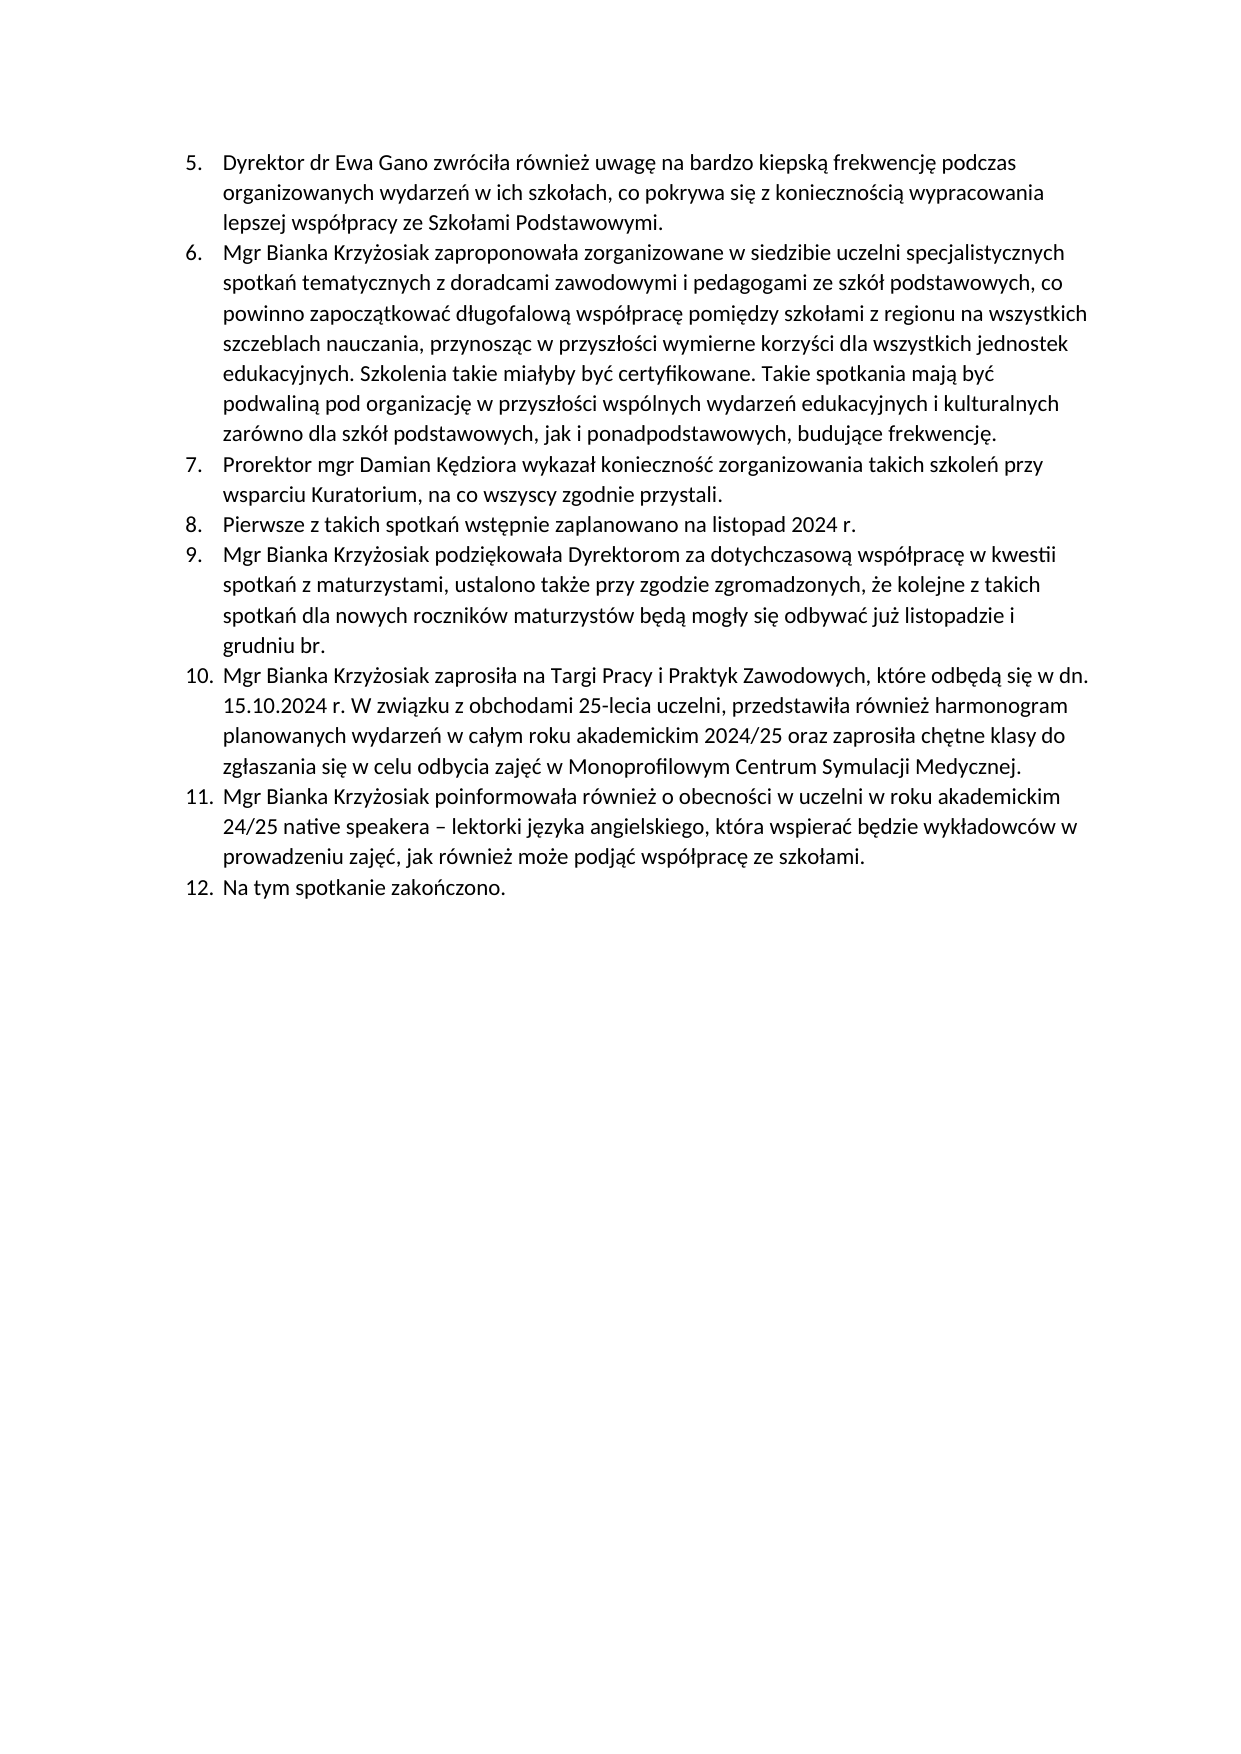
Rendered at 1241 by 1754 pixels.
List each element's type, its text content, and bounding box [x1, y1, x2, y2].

list Mgr Bianka Krzyżosiak podziękowała Dyrektorom za dotychczasową współpracę w kwestii spotkań z maturzystami, ustalono także przy zgodzie zgromadzonych, że kolejne z takich spotkań dla nowych roczników maturzystów będą mogły się odbywać już listopadzie i grudniu br. [185, 540, 1093, 659]
list Pierwsze z takich spotkań wstępnie zaplanowano na listopad 2024 r. [185, 510, 1093, 538]
list Mgr Bianka Krzyżosiak zaproponowała zorganizowane w siedzibie uczelni specjalistycznych spotkań tematycznych z doradcami zawodowymi i pedagogami ze szkół podstawowych, co powinno zapoczątkować długofalową współpracę pomiędzy szkołami z regionu na wszystkich szczeblach nauczania, przynosząc w przyszłości wymierne korzyści dla wszystkich jednostek edukacyjnych. Szkolenia takie miałyby być certyfikowane. Takie spotkania mają być podwaliną pod organizację w przyszłości wspólnych wydarzeń edukacyjnych i kulturalnych zarówno dla szkół podstawowych, jak i ponadpodstawowych, budujące frekwencję. [185, 238, 1093, 447]
list Na tym spotkanie zakończono. [185, 873, 1093, 901]
list Prorektor mgr Damian Kędziora wykazał konieczność zorganizowania takich szkoleń przy wsparciu Kuratorium, na co wszyscy zgodnie przystali. [185, 450, 1093, 508]
list Mgr Bianka Krzyżosiak zaprosiła na Targi Pracy i Praktyk Zawodowych, które odbędą się w dn. 15.10.2024 r. W związku z obchodami 25-lecia uczelni, przedstawiła również harmonogram planowanych wydarzeń w całym roku akademickim 2024/25 oraz zaprosiła chętne klasy do zgłaszania się w celu odbycia zajęć w Monoprofilowym Centrum Symulacji Medycznej. [185, 661, 1093, 780]
list Mgr Bianka Krzyżosiak poinformowała również o obecności w uczelni w roku akademickim 24/25 native speakera – lektorki języka angielskiego, która wspierać będzie wykładowców w prowadzeniu zajęć, jak również może podjąć współpracę ze szkołami. [185, 782, 1093, 870]
list Dyrektor dr Ewa Gano zwróciła również uwagę na bardzo kiepską frekwencję podczas organizowanych wydarzeń w ich szkołach, co pokrywa się z koniecznością wypracowania lepszej współpracy ze Szkołami Podstawowymi. [185, 148, 1093, 236]
